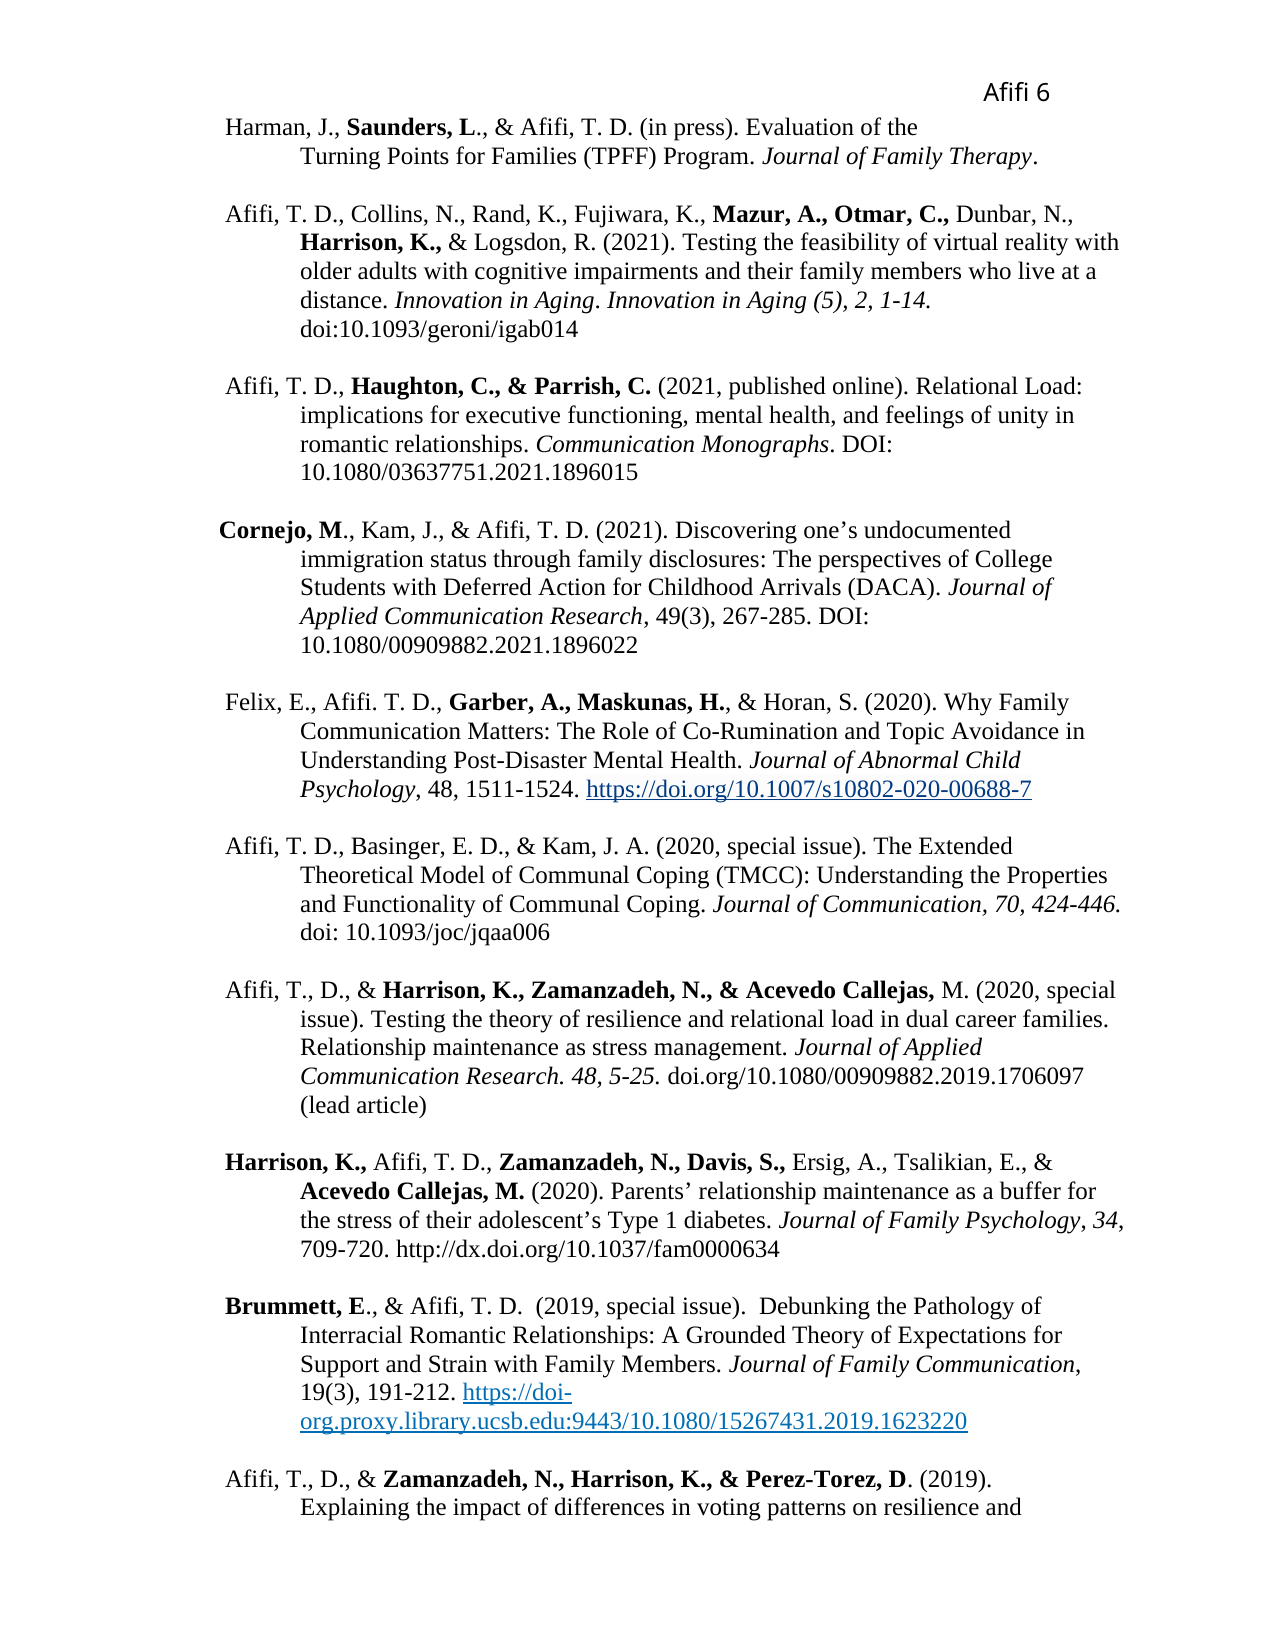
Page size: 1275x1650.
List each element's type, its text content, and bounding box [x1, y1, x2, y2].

text issue). Testing the theory of resilience and relational load in dual career families. [225, 1004, 1125, 1032]
text Harman, J., Saunders, L., & Afifi, T. D. (in press). Evaluation of the [225, 112, 1125, 141]
text Communication Matters: The Role of Co-Rumination and Topic Avoidance in Understanding Post-Disaster Mental Health. Journal of Abnormal Child Psychology, 48, 1511-1524. https://doi.org/10.1007/s10802-020-00688-7 [300, 716, 1125, 802]
text Afifi, T. D., Collins, N., Rand, K., Fujiwara, K., Mazur, A., Otmar, C., Dunbar, N., [150, 199, 1125, 227]
text Theoretical Model of Communal Coping (TMCC): Understanding the Properties and Functionality of Communal Coping. Journal of Communication, 70, 424-446. doi: 10.1093/joc/jqaa006 [300, 860, 1125, 946]
text Afifi, T. D., Haughton, C., & Parrish, C. (2021, published online). Relational Load: [150, 371, 1125, 400]
text Support and Strain with Family Members. Journal of Family Communication, 19(3), 191-212. https://doi-org.proxy.library.ucsb.edu:9443/10.1080/15267431.2019.1623220 [300, 1349, 1125, 1464]
text older adults with cognitive impairments and their family members who live at a distance. Innovation in Aging. Innovation in Aging (5), 2, 1-14. doi:10.1093/geroni/igab014 [300, 256, 1125, 342]
text Harrison, K., & Logsdon, R. (2021). Testing the feasibility of virtual reality with [225, 227, 1125, 256]
text Interracial Romantic Relationships: A Grounded Theory of Expectations for [225, 1320, 1125, 1349]
text Explaining the impact of differences in voting patterns on resilience and [225, 1492, 1125, 1521]
text Felix, E., Afifi. T. D., Garber, A., Maskunas, H., & Horan, S. (2020). Why Family [150, 687, 1125, 716]
text Harrison, K., Afifi, T. D., Zamanzadeh, N., Davis, S., Ersig, A., Tsalikian, E., & [150, 1147, 1125, 1176]
text Relationship maintenance as stress management. Journal of Applied Communication Research. 48, 5-25. doi.org/10.1080/00909882.2019.1706097 (lead article) [300, 1032, 1125, 1119]
text Afifi, T., D., & Zamanzadeh, N., Harrison, K., & Perez-Torez, D. (2019). [150, 1464, 1125, 1492]
text Afifi, T., D., & Harrison, K., Zamanzadeh, N., & Acevedo Callejas, M. (2020, special [150, 975, 1125, 1004]
text Afifi, T. D., Basinger, E. D., & Kam, J. A. (2020, special issue). The Extended [150, 831, 1125, 860]
text immigration status through family disclosures: The perspectives of College Students with Deferred Action for Childhood Arrivals (DACA). Journal of Applied Communication Research, 49(3), 267-285. DOI: 10.1080/00909882.2021.1896022 [300, 544, 1125, 659]
text Brummett, E., & Afifi, T. D. (2019, special issue). Debunking the Pathology of [150, 1291, 1125, 1320]
text Turning Points for Families (TPFF) Program. Journal of Family Therapy. [225, 141, 1125, 170]
text Acevedo Callejas, M. (2020). Parents’ relationship maintenance as a buffer for the stress of their adolescent’s Type 1 diabetes. Journal of Family Psychology, 34, 709-720. http://dx.doi.org/10.1037/fam0000634 [300, 1176, 1125, 1262]
text Cornejo, M., Kam, J., & Afifi, T. D. (2021). Discovering one’s undocumented [150, 515, 1125, 544]
text implications for executive functioning, mental health, and feelings of unity in [225, 400, 1125, 429]
text romantic relationships. Communication Monographs. DOI: 10.1080/03637751.2021.1896015 [300, 429, 1125, 486]
